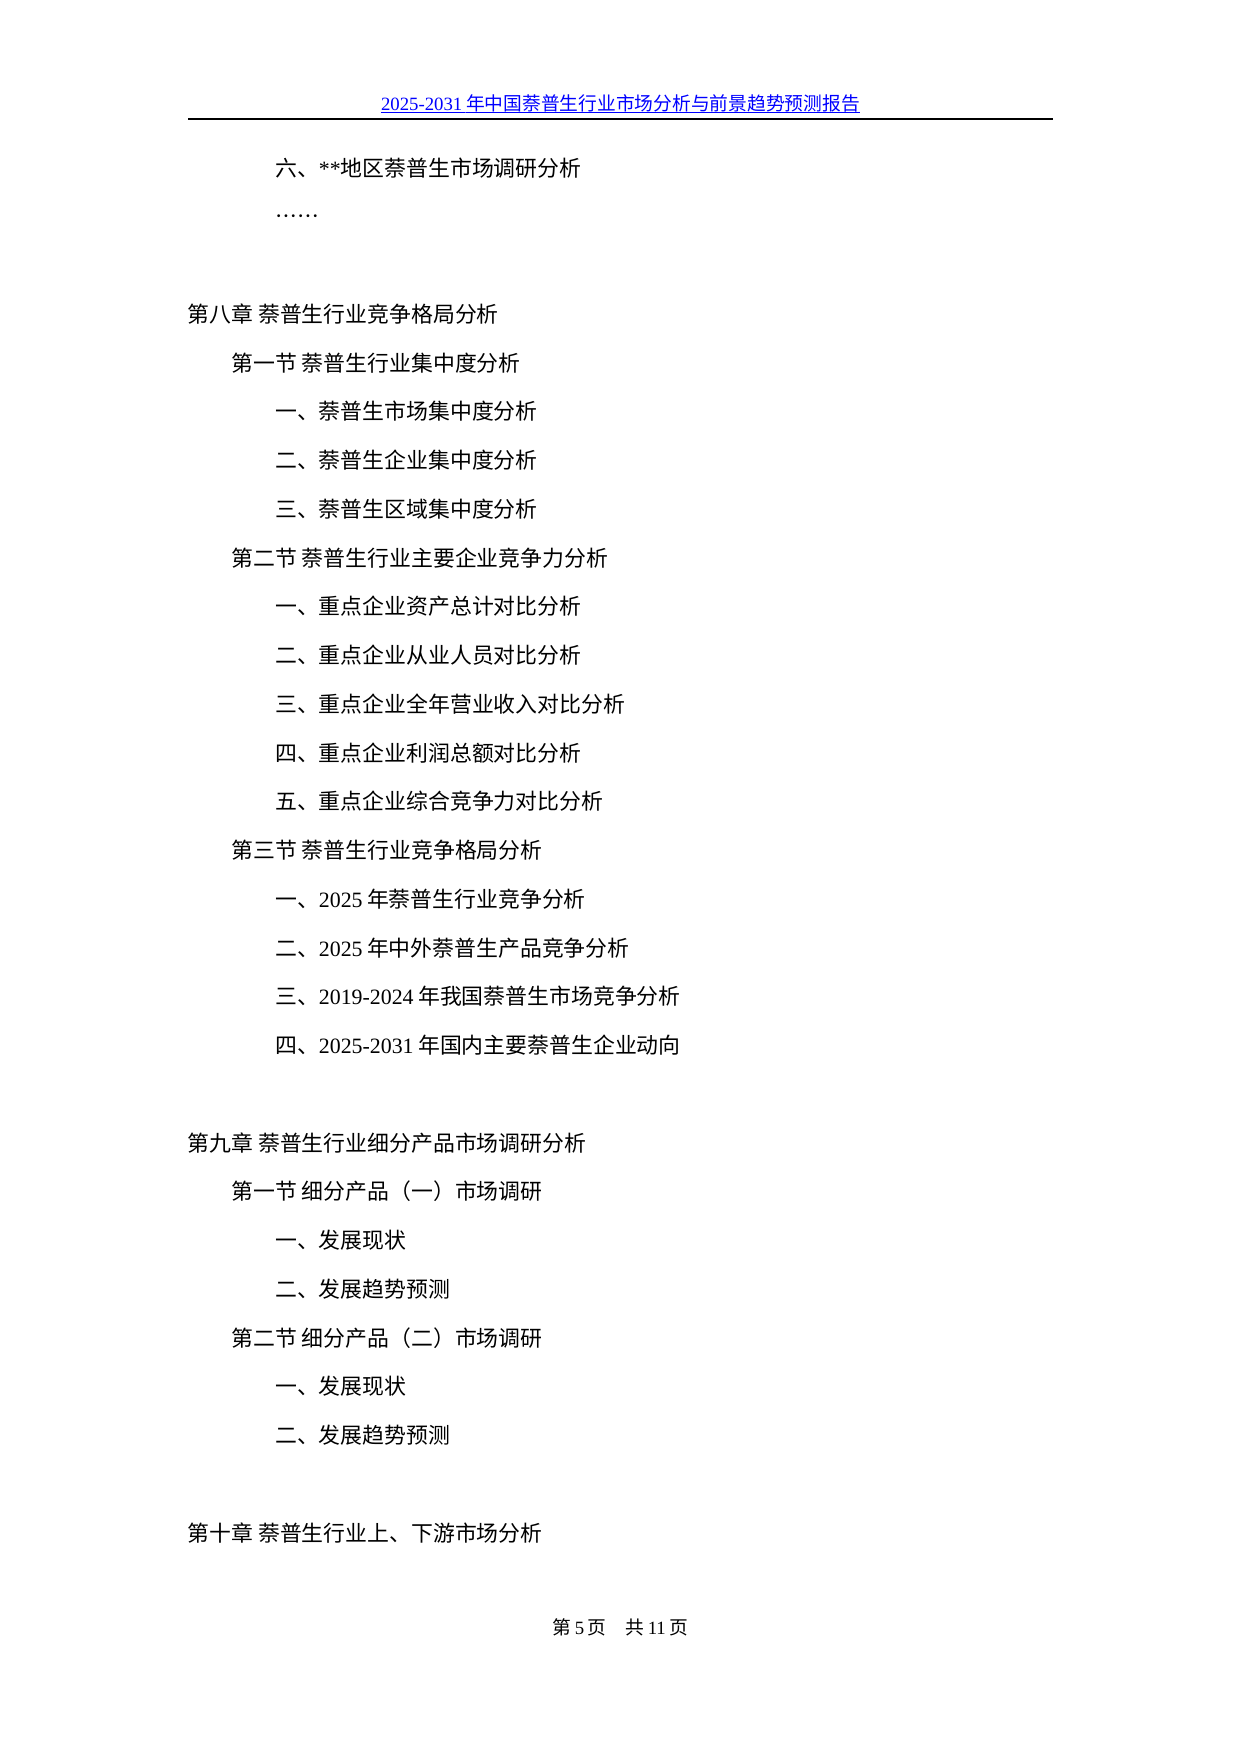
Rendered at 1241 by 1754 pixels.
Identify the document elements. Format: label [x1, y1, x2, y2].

text [187, 150, 1053, 1548]
